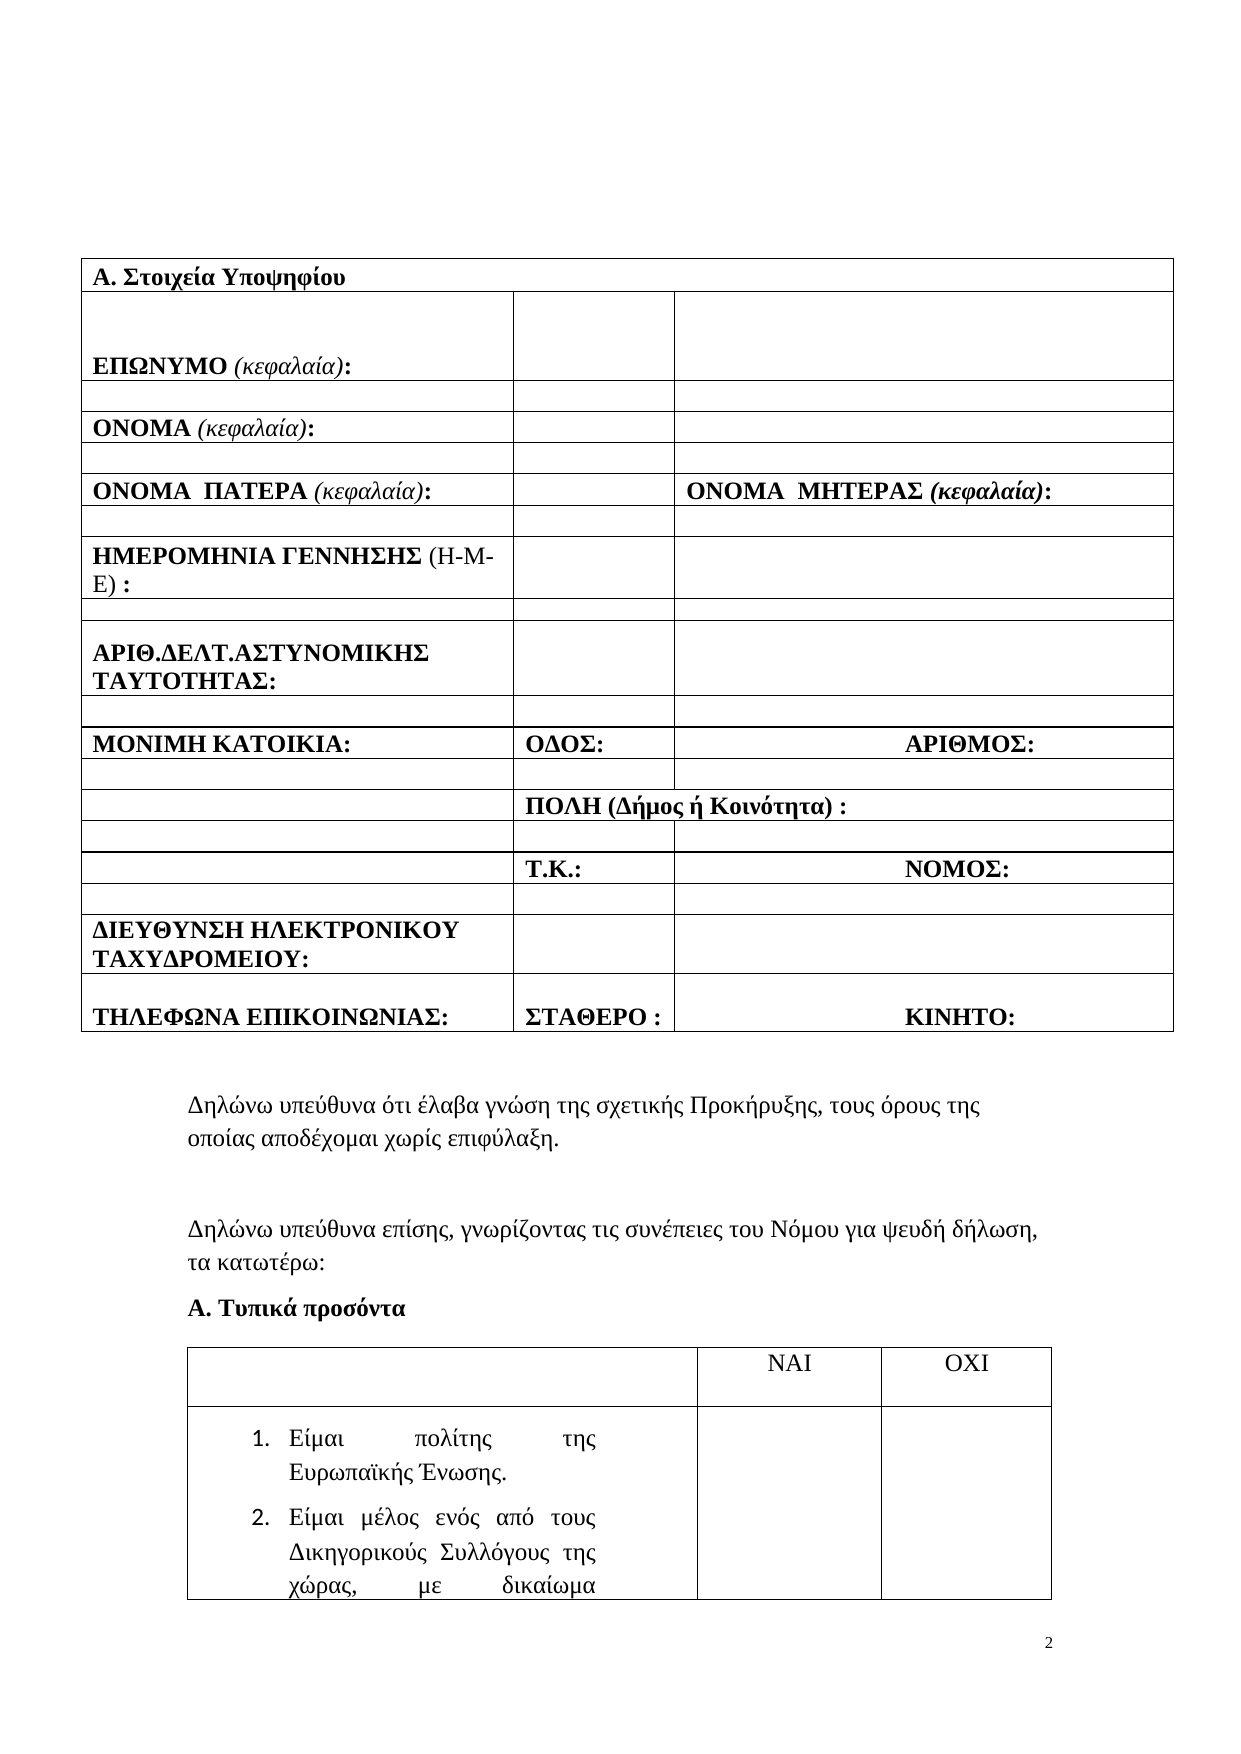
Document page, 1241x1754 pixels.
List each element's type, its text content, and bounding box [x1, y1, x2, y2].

table_cell NΟMΟΣ: [675, 853, 1173, 883]
table_header ΝΑΙ [698, 1348, 881, 1406]
table_cell [514, 292, 674, 379]
table_cell [675, 696, 1173, 726]
table_cell [82, 759, 513, 789]
table_cell ΠΟΛΗ (Δήμος ή Κοινότητα) : [514, 790, 1173, 820]
table_cell KINHTO: [675, 974, 1173, 1031]
table_cell [514, 621, 674, 695]
table_cell ΔΙΕΥΘΥΝΣΗ ΗΛΕΚΤΡΟΝΙΚΟΥ ΤΑΧΥΔΡΟΜΕΙΟΥ: [82, 915, 513, 972]
table_cell [514, 506, 674, 536]
table_cell [82, 443, 513, 473]
table_cell ΜΟΝΙΜΗ ΚΑΤΟΙΚΙΑ: [82, 728, 513, 758]
table_cell [675, 412, 1173, 442]
table_cell ΟΝΟΜΑ ΜΗΤΕΡΑΣ (κεφαλαία): [675, 474, 1173, 504]
table_cell Τ.Κ.: [514, 853, 674, 883]
table_cell [514, 884, 674, 914]
table_cell ΗΜΕΡΟΜΗΝΙΑ ΓΕΝΝΗΣΗΣ (Η-Μ-Ε) : [82, 537, 513, 598]
table_cell [514, 599, 674, 620]
table_cell [675, 599, 1173, 620]
table_cell [82, 696, 513, 726]
table_cell [514, 412, 674, 442]
table_cell [514, 381, 674, 411]
table_cell [675, 292, 1173, 379]
table_cell ΟΝΟΜΑ ΠΑΤΕΡΑ (κεφαλαία): [82, 474, 513, 504]
table_cell [514, 537, 674, 598]
table_cell [882, 1407, 1051, 1599]
table_cell ΤΗΛΕΦΩΝΑ ΕΠΙΚΟΙΝΩΝΙΑΣ: [82, 974, 513, 1031]
table_cell ΟΝΟΜΑ (κεφαλαία): [82, 412, 513, 442]
text Δηλώνω υπεύθυνα επίσης, γνωρίζοντας τις συνέπειες του Νόμου για ψευδή δήλωση, τα κατωτέρω: [187, 1214, 1053, 1276]
table_cell ΕΠΩΝΥΜΟ (κεφαλαία): [82, 292, 513, 379]
table_cell [514, 759, 674, 789]
table_header [188, 1348, 697, 1406]
text Α. Τυπικά προσόντα [187, 1293, 1053, 1321]
table_cell [514, 443, 674, 473]
table_cell [675, 537, 1173, 598]
table_cell ΟΔΟΣ: [514, 728, 674, 758]
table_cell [188, 1407, 697, 1599]
table_header Α. Στοιχεία Υποψηφίου [82, 259, 1173, 291]
table_cell ΑΡΙΘΜΟΣ: [675, 728, 1173, 758]
table_cell [675, 381, 1173, 411]
table_cell [514, 915, 674, 972]
table_cell [675, 821, 1173, 851]
table_cell [82, 853, 513, 883]
table_cell [82, 599, 513, 620]
table_cell ΑΡΙΘ.ΔΕΛΤ.ΑΣΤΥΝΟΜΙΚΗΣ ΤΑΥΤΟΤΗΤΑΣ: [82, 621, 513, 695]
table_header ΟΧΙ [882, 1348, 1051, 1406]
table_cell ΣΤΑΘΕΡΟ : [514, 974, 674, 1031]
table_cell [675, 621, 1173, 695]
table_cell [675, 759, 1173, 789]
table_cell [675, 915, 1173, 972]
table_cell [82, 821, 513, 851]
table_cell [514, 696, 674, 726]
table_cell [698, 1407, 881, 1599]
table_cell [675, 884, 1173, 914]
text Δηλώνω υπεύθυνα ότι έλαβα γνώση της σχετικής Προκήρυξης, τους όρους της οποίας αποδέχομαι χωρίς επιφύλαξη. [187, 1090, 1053, 1152]
table_cell [675, 443, 1173, 473]
table_cell [82, 506, 513, 536]
table_cell [675, 506, 1173, 536]
table_cell [514, 474, 674, 504]
table_cell [514, 821, 674, 851]
table_cell [82, 884, 513, 914]
table_cell [82, 790, 513, 820]
table_cell [82, 381, 513, 411]
